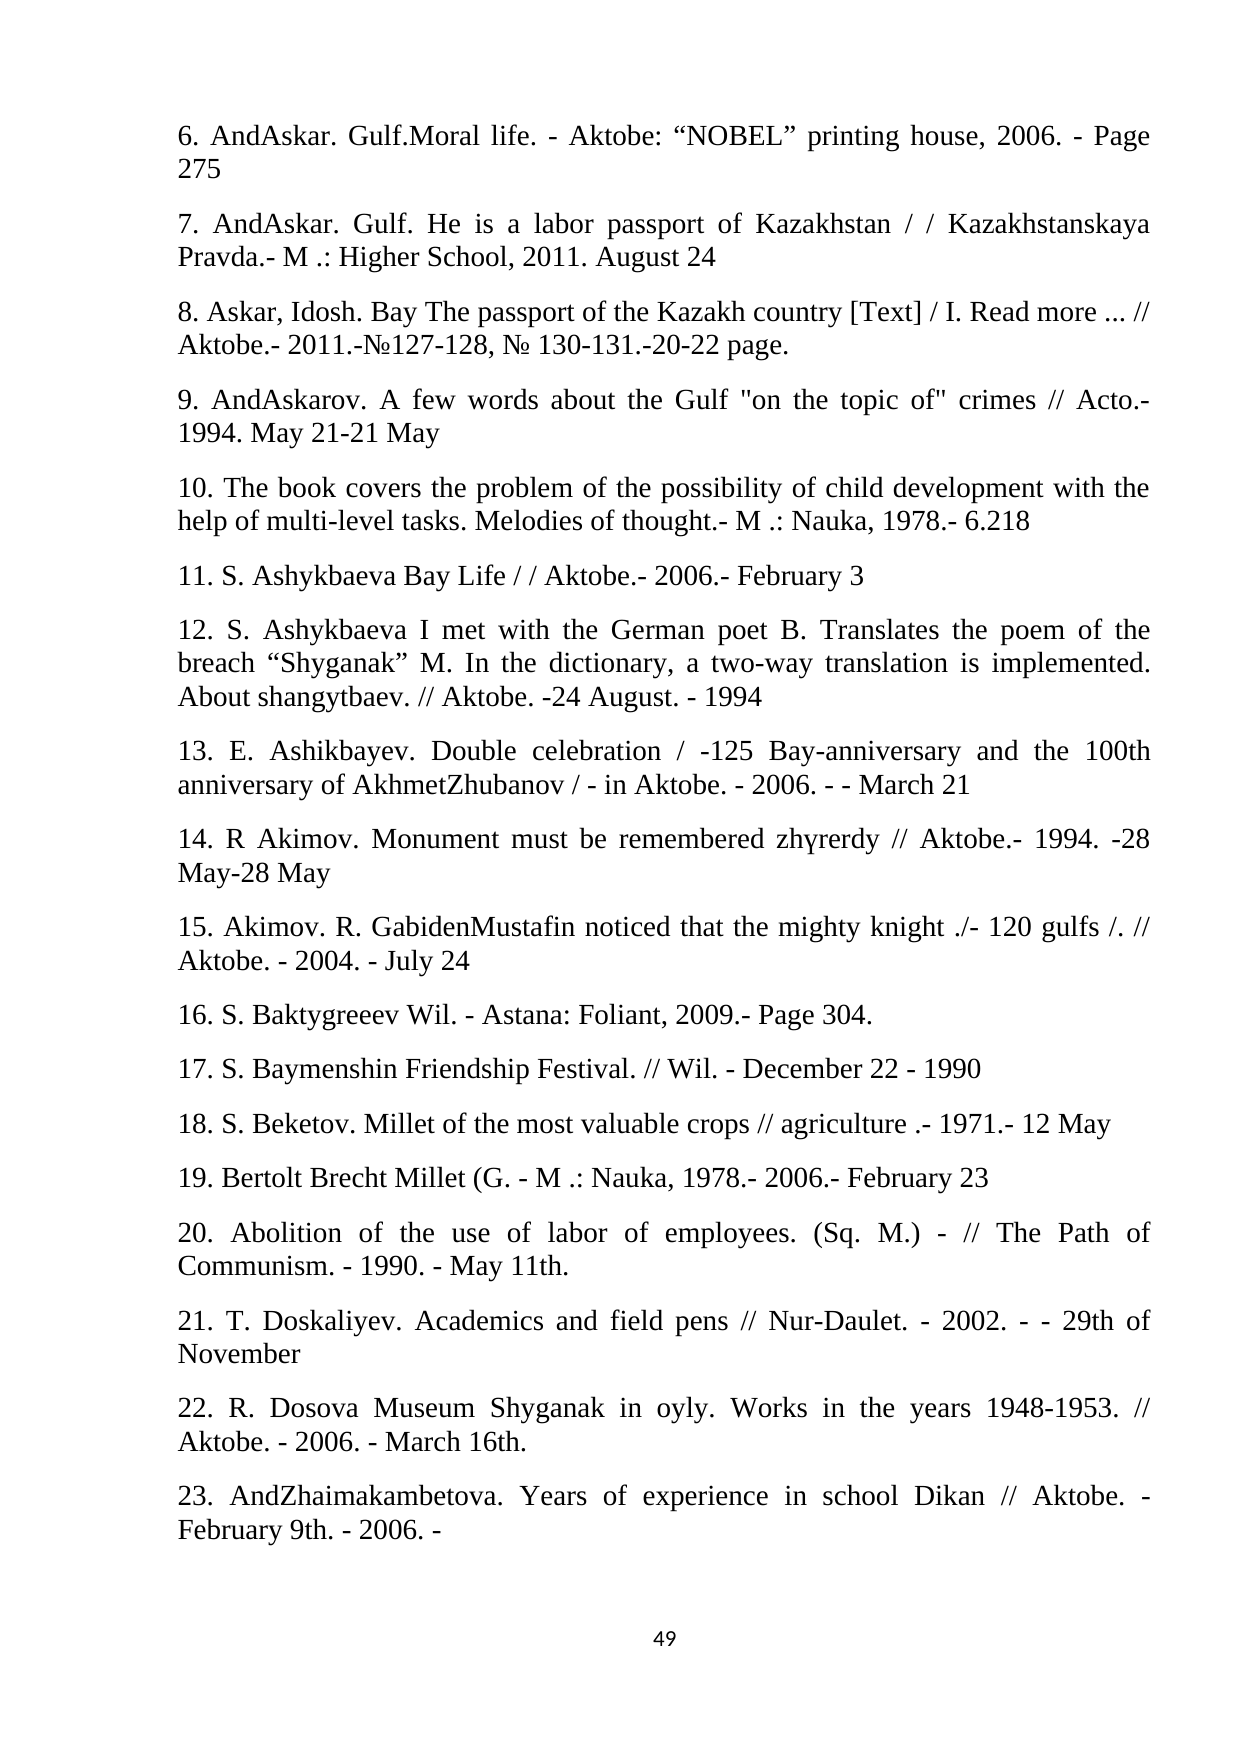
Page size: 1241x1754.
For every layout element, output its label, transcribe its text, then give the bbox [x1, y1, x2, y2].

text 9. AndAskarov. A few words about the Gulf "on the topic of" crimes // Acto.-1994. May 21-21 May [177, 382, 1152, 449]
text 19. Bertolt Brecht Millet (G. - M .: Nauka, 1978.- 2006.- February 23 [177, 1160, 1152, 1194]
text 20. Abolition of the use of labor of employees. (Sq. M.) - // The Path of Communism. - 1990. - May 11th. [177, 1215, 1152, 1282]
text 16. S. Baktygreeev Wil. - Astana: Foliant, 2009.- Page 304. [177, 997, 1152, 1031]
text 18. S. Beketov. Millet of the most valuable crops // agriculture .- 1971.- 12 May [177, 1106, 1152, 1139]
text 15. Akimov. R. GabidenMustafin noticed that the mighty knight ./- 120 gulfs /. // Aktobe. - 2004. - July 24 [177, 909, 1152, 976]
text 23. AndZhaimakambetova. Years of experience in school Dikan // Aktobe. - February 9th. - 2006. - [177, 1478, 1152, 1546]
text 21. T. Doskaliyev. Academics and field pens // Nur-Daulet. - 2002. - - 29th of November [177, 1303, 1152, 1370]
text 22. R. Dosova Museum Shyganak in oyly. Works in the years 1948-1953. // Aktobe. - 2006. - March 16th. [177, 1391, 1152, 1458]
text 12. S. Ashykbaeva I met with the German poet B. Translates the poem of the breach “Shyganak” M. In the dictionary, a two-way translation is implemented. About shangytbaev. // Aktobe. -24 August. - 1994 [177, 612, 1152, 713]
text 6. AndAskar. Gulf.Moral life. - Aktobe: “NOBEL” printing house, 2006. - Page 275 [177, 118, 1152, 185]
text 11. S. Ashykbaeva Bay Life / / Aktobe.- 2006.- February 3 [177, 558, 1152, 591]
text 13. E. Ashikbayev. Double celebration / -125 Bay-anniversary and the 100th anniversary of AkhmetZhubanov / - in Aktobe. - 2006. - - March 21 [177, 733, 1152, 801]
text 7. AndAskar. Gulf. He is a labor passport of Kazakhstan / / Kazakhstanskaya Pravda.- M .: Higher School, 2011. August 24 [177, 206, 1152, 273]
text 17. S. Baymenshin Friendship Festival. // Wil. - December 22 - 1990 [177, 1052, 1152, 1085]
text 14. R Akimov. Monument must be remembered zhүrerdy // Aktobe.- 1994. -28 May-28 May [177, 821, 1152, 888]
text 10. The book covers the problem of the possibility of child development with the help of multi-level tasks. Melodies of thought.- M .: Nauka, 1978.- 6.218 [177, 470, 1152, 537]
text 8. Askar, Idosh. Bay The passport of the Kazakh country [Text] / I. Read more ... // Aktobe.- 2011.-№127-128, № 130-131.-20-22 page. [177, 294, 1152, 361]
